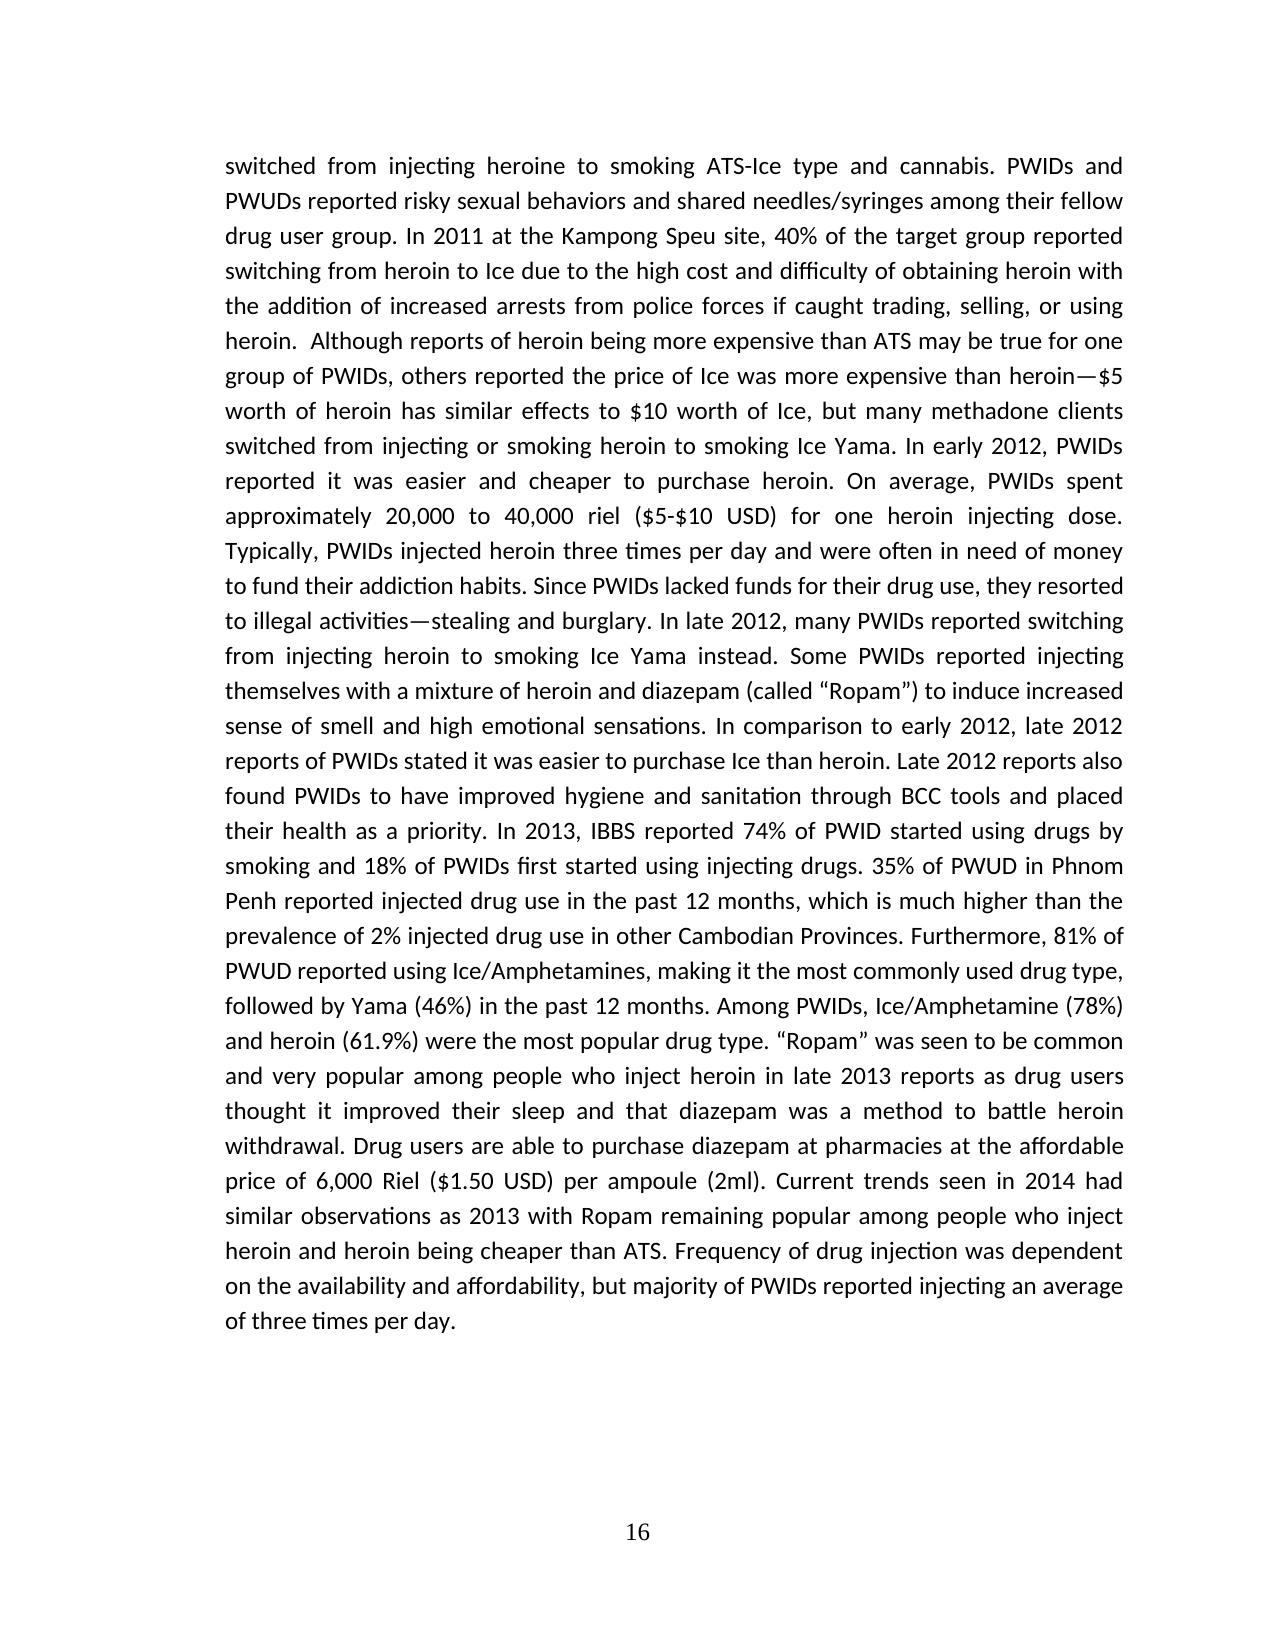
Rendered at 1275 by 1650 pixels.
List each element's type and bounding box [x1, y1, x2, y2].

text [225, 150, 1125, 1336]
